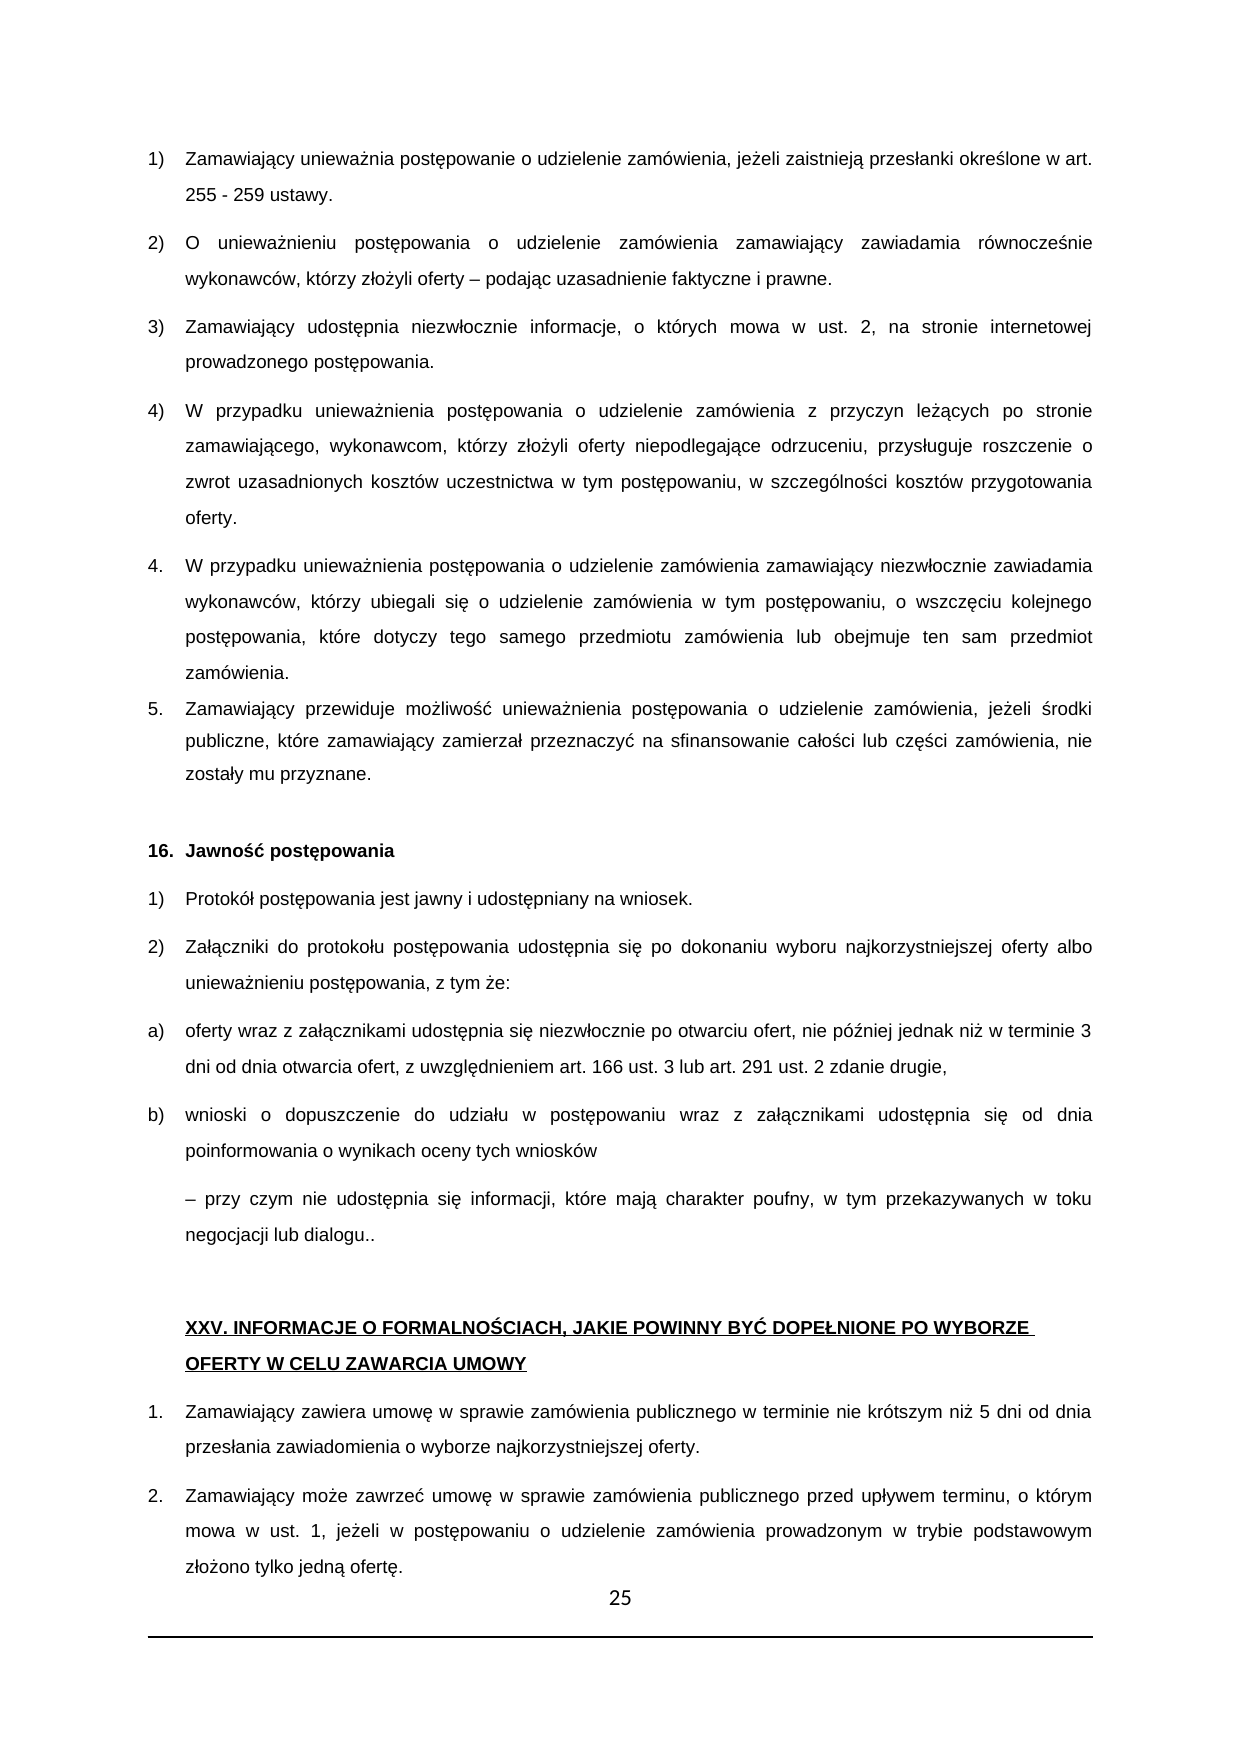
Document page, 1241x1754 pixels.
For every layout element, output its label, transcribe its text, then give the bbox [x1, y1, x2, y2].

text – przy czym nie udostępnia się informacji, które mają charakter poufny, w tym przekazywanych w toku negocjacji lub dialogu.. [185, 1188, 1093, 1247]
list Zamawiający może zawrzeć umowę w sprawie zamówienia publicznego przed upływem terminu, o którym mowa w ust. 1, jeżeli w postępowaniu o udzielenie zamówienia prowadzonym w trybie podstawowym złożono tylko jedną ofertę. [148, 1484, 1093, 1580]
list Zamawiający przewiduje możliwość unieważnienia postępowania o udzielenie zamówienia, jeżeli środki publiczne, które zamawiający zamierzał przeznaczyć na sfinansowanie całości lub części zamówienia, nie zostały mu przyznane. [148, 698, 1093, 784]
list Protokół postępowania jest jawny i udostępniany na wniosek. [148, 888, 1093, 912]
list wnioski o dopuszczenie do udziału w postępowaniu wraz z załącznikami udostępnia się od dnia poinformowania o wynikach oceny tych wniosków [148, 1104, 1093, 1163]
list Zamawiający udostępnia niezwłocznie informacje, o których mowa w ust. 2, na stronie internetowej prowadzonego postępowania. [148, 316, 1093, 375]
list Załączniki do protokołu postępowania udostępnia się po dokonaniu wyboru najkorzystniejszej oferty albo unieważnieniu postępowania, z tym że: [148, 936, 1093, 996]
list Zamawiający unieważnia postępowanie o udzielenie zamówienia, jeżeli zaistnieją przesłanki określone w art. 255 - 259 ustawy. [148, 148, 1093, 207]
list W przypadku unieważnienia postępowania o udzielenie zamówienia z przyczyn leżących po stronie zamawiającego, wykonawcom, którzy złożyli oferty niepodlegające odrzuceniu, przysługuje roszczenie o zwrot uzasadnionych kosztów uczestnictwa w tym postępowaniu, w szczególności kosztów przygotowania oferty. [148, 399, 1093, 531]
list Jawność postępowania [148, 839, 1093, 863]
list oferty wraz z załącznikami udostępnia się niezwłocznie po otwarciu ofert, nie później jednak niż w terminie 3 dni od dnia otwarcia ofert, z uwzględnieniem art. 166 ust. 3 lub art. 291 ust. 2 zdanie drugie, [148, 1020, 1093, 1079]
list O unieważnieniu postępowania o udzielenie zamówienia zamawiający zawiadamia równocześnie wykonawców, którzy złożyli oferty – podając uzasadnienie faktyczne i prawne. [148, 232, 1093, 291]
list W przypadku unieważnienia postępowania o udzielenie zamówienia zamawiający niezwłocznie zawiadamia wykonawców, którzy ubiegali się o udzielenie zamówienia w tym postępowaniu, o wszczęciu kolejnego postępowania, które dotyczy tego samego przedmiotu zamówienia lub obejmuje ten sam przedmiot zamówienia. [148, 555, 1093, 686]
text XXV. INFORMACJE O FORMALNOŚCIACH, JAKIE POWINNY BYĆ DOPEŁNIONE PO WYBORZE OFERTY W CELU ZAWARCIA UMOWY [185, 1317, 1093, 1376]
list Zamawiający zawiera umowę w sprawie zamówienia publicznego w terminie nie krótszym niż 5 dni od dnia przesłania zawiadomienia o wyborze najkorzystniejszej oferty. [148, 1401, 1093, 1460]
